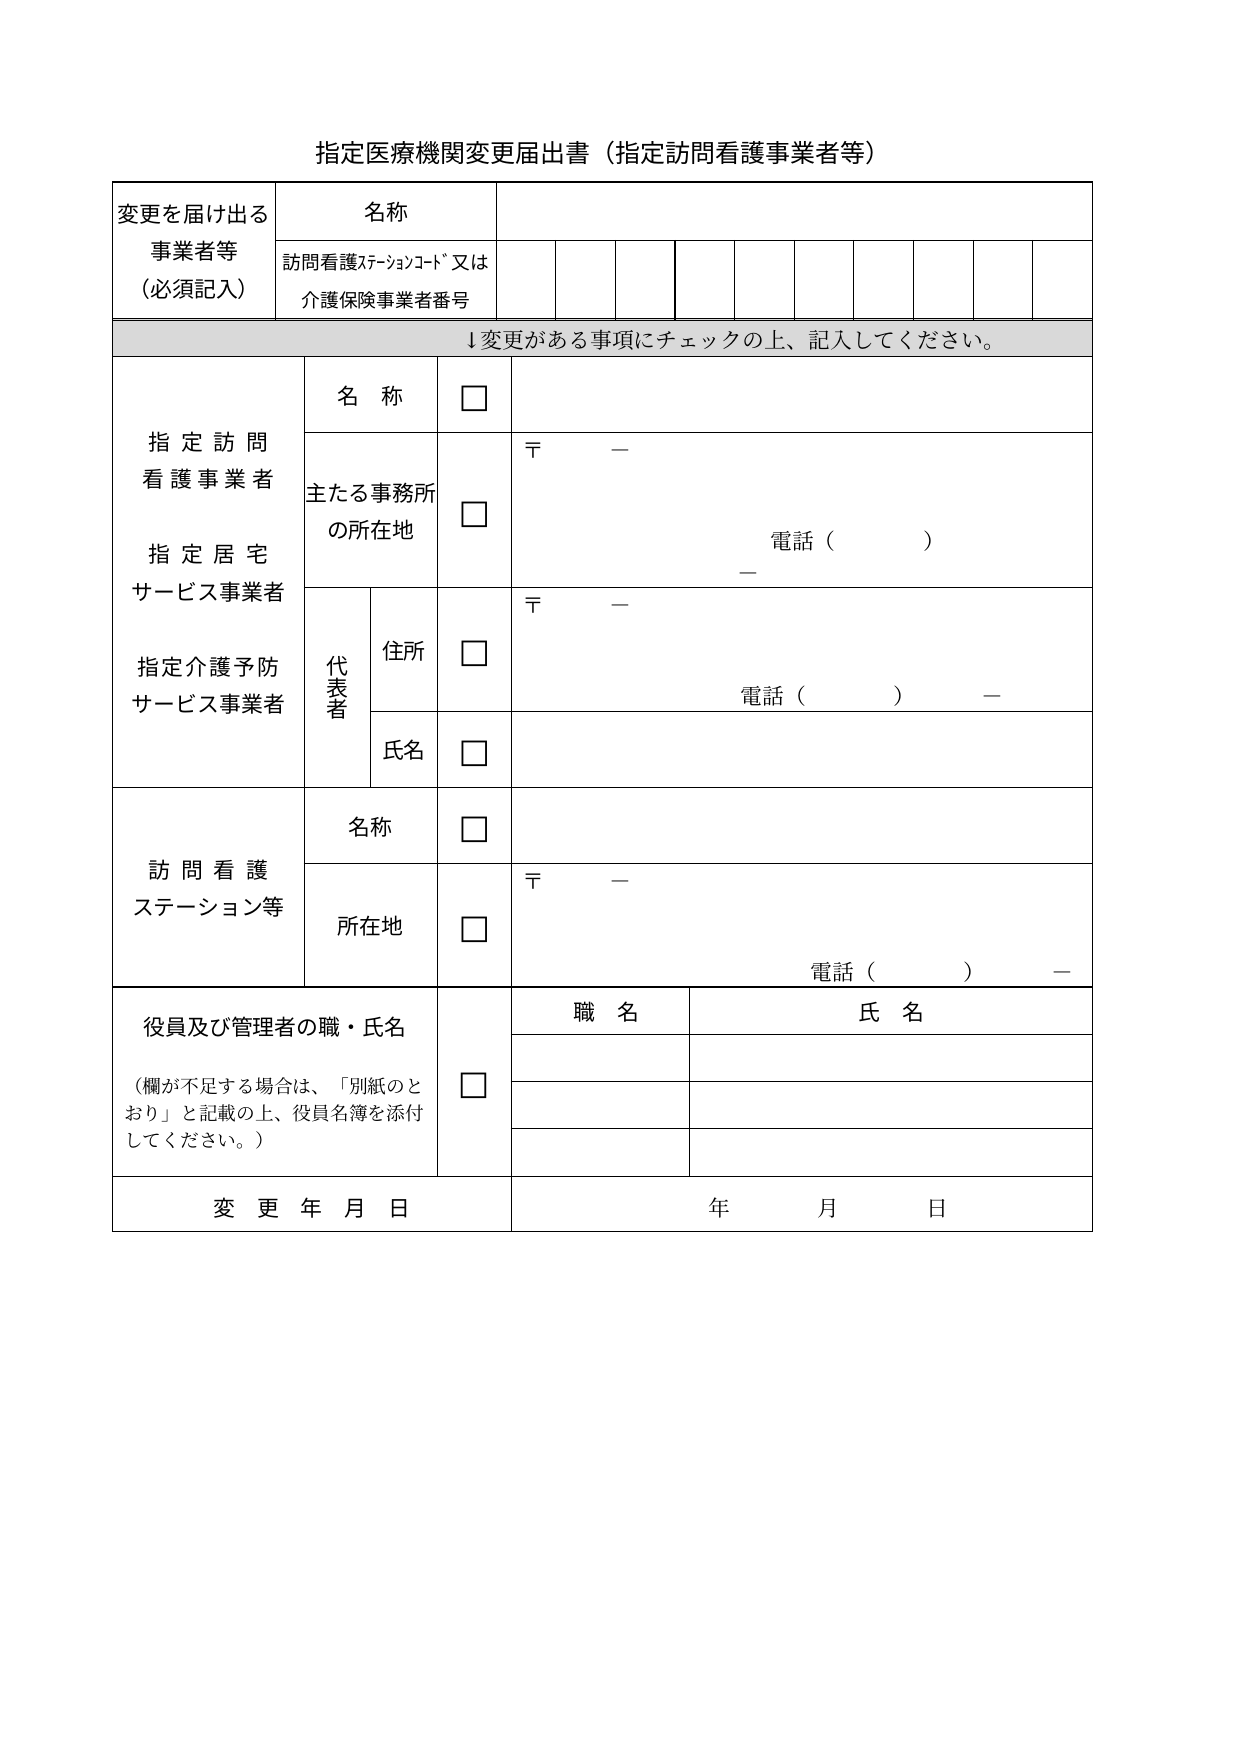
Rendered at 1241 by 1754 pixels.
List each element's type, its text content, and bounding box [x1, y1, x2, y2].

table_cell 氏 名 [690, 988, 1092, 1034]
table_cell [497, 241, 555, 318]
table_cell □ [438, 788, 511, 863]
table_cell □ [438, 712, 511, 787]
table_cell 職 名 [512, 988, 689, 1034]
table_cell ↓変更がある事項にチェックの上、記入してください。 [113, 321, 1092, 356]
table_cell □ [438, 988, 511, 1176]
table_cell 所在地 [305, 864, 437, 986]
table_cell [512, 788, 1092, 863]
table_cell 〒 － 電話（ ） － [512, 433, 1092, 587]
table_cell [512, 1129, 689, 1176]
table_cell [497, 183, 1092, 240]
table_cell [512, 357, 1092, 432]
table_cell [556, 241, 615, 318]
table_cell [735, 241, 794, 318]
table_cell 代表者 [305, 588, 370, 787]
table_cell [676, 241, 734, 318]
table_cell □ [438, 357, 511, 432]
table_cell 氏名 [371, 712, 437, 787]
table_cell 〒 － 電話（ ） － [512, 588, 1092, 711]
table_cell 訪問看護 ステーション等 [113, 788, 304, 986]
table_header 指定医療機関変更届出書（指定訪問看護事業者等） [112, 123, 1092, 181]
table_cell 変更を届け出る 事業者等 （必須記入） [113, 183, 275, 318]
table_cell 主たる事務所の所在地 [305, 433, 437, 587]
table_cell 年 月 日 [512, 1177, 1092, 1231]
table_cell [512, 1035, 689, 1081]
table_cell [854, 241, 913, 318]
table_cell [512, 1082, 689, 1128]
table_cell □ [438, 864, 511, 986]
table_cell □ [438, 588, 511, 711]
table_cell 名 称 [305, 357, 437, 432]
table_cell [690, 1129, 1092, 1176]
table_cell [914, 241, 973, 318]
table_cell 指定訪問 看護事業者 指定居宅 サービス事業者 指定介護予防 サービス事業者 [113, 357, 304, 787]
table_cell 名称 [305, 788, 437, 863]
table_cell [690, 1082, 1092, 1128]
table_cell [512, 712, 1092, 787]
table_cell 変 更 年 月 日 [113, 1177, 511, 1231]
table_cell [974, 241, 1032, 318]
table_cell 訪問看護ｽﾃｰｼｮﾝｺｰﾄﾞ又は 介護保険事業者番号 [276, 241, 496, 318]
table_cell [795, 241, 853, 318]
table_cell [690, 1035, 1092, 1081]
table_cell □ [438, 433, 511, 587]
table_cell 役員及び管理者の職・氏名 （欄が不足する場合は、「別紙のとおり」と記載の上、役員名簿を添付してください。） [113, 988, 437, 1176]
table_cell [1033, 241, 1092, 318]
table_cell 名称 [276, 183, 496, 240]
table_cell [616, 241, 674, 318]
table_cell 住所 [371, 588, 437, 711]
table_cell 〒 － 電話（ ） － [512, 864, 1092, 986]
